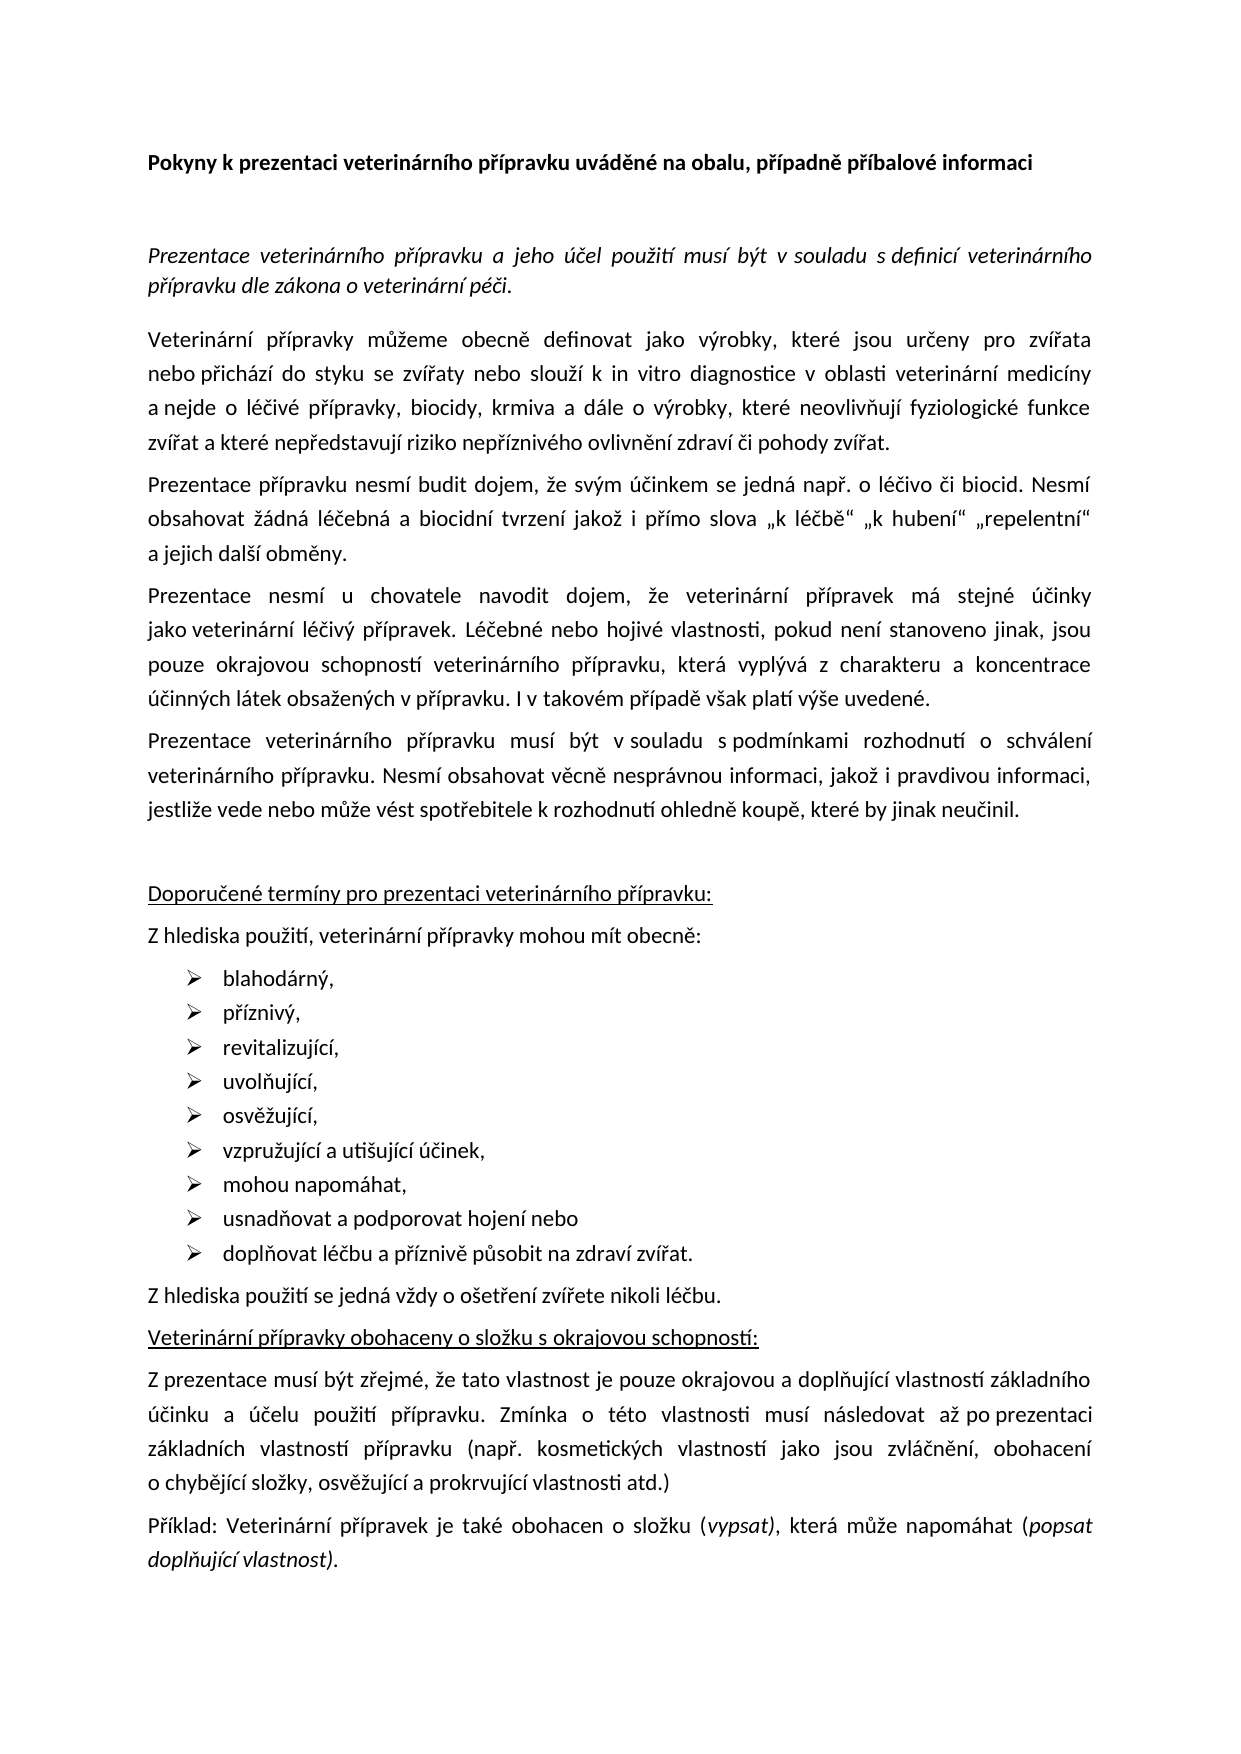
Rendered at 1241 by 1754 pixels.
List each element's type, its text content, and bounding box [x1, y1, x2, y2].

text Z hlediska použití, veterinární přípravky mohou mít obecně: [148, 915, 1093, 950]
list vzpružující a utišující účinek, [185, 1129, 1093, 1164]
text Pokyny k prezentaci veterinárního přípravku uváděné na obalu, případně příbalové informaci [148, 148, 1093, 176]
list usnadňovat a podporovat hojení nebo [185, 1198, 1093, 1232]
text Veterinární přípravky obohaceny o složku s okrajovou schopností: [148, 1317, 1093, 1351]
text Z hlediska použití se jedná vždy o ošetření zvířete nikoli léčbu. [148, 1275, 1093, 1309]
list mohou napomáhat, [185, 1164, 1093, 1198]
text Doporučené termíny pro prezentaci veterinárního přípravku: [148, 873, 1093, 907]
list osvěžující, [185, 1095, 1093, 1129]
list doplňovat léčbu a příznivě působit na zdraví zvířat. [185, 1232, 1093, 1267]
text Prezentace přípravku nesmí budit dojem, že svým účinkem se jedná např. o léčivo či biocid. Nesmí obsahovat žádná léčebná a biocidní tvrzení jakož i přímo slova „k léčbě“ „k hubení“ „repelentní“ a jejich další obměny. [148, 464, 1093, 567]
list revitalizující, [185, 1026, 1093, 1061]
text Veterinární přípravky můžeme obecně definovat jako výrobky, které jsou určeny pro zvířata nebo přichází do styku se zvířaty nebo slouží k in vitro diagnostice v oblasti veterinární medicíny a nejde o léčivé přípravky, biocidy, krmiva a dále o výrobky, které neovlivňují fyziologické funkce zvířat a které nepředstavují riziko nepříznivého ovlivnění zdraví či pohody zvířat. [148, 318, 1093, 456]
text Prezentace veterinárního přípravku a jeho účel použití musí být v souladu s definicí veterinárního přípravku dle zákona o veterinární péči. [148, 241, 1093, 299]
text Příklad: Veterinární přípravek je také obohacen o složku (vypsat), která může napomáhat (popsat doplňující vlastnost). [148, 1504, 1093, 1573]
list příznivý, [185, 992, 1093, 1026]
text Z prezentace musí být zřejmé, že tato vlastnost je pouze okrajovou a doplňující vlastností základního účinku a účelu použití přípravku. Zmínka o této vlastnosti musí následovat až po prezentaci základních vlastností přípravku (např. kosmetických vlastností jako jsou zvláčnění, obohacení o chybějící složky, osvěžující a prokrvující vlastnosti atd.) [148, 1359, 1093, 1497]
list uvolňující, [185, 1061, 1093, 1095]
text Prezentace nesmí u chovatele navodit dojem, že veterinární přípravek má stejné účinky jako veterinární léčivý přípravek. Léčebné nebo hojivé vlastnosti, pokud není stanoveno jinak, jsou pouze okrajovou schopností veterinárního přípravku, která vyplývá z charakteru a koncentrace účinných látek obsažených v přípravku. I v takovém případě však platí výše uvedené. [148, 575, 1093, 712]
text Prezentace veterinárního přípravku musí být v souladu s podmínkami rozhodnutí o schválení veterinárního přípravku. Nesmí obsahovat věcně nesprávnou informaci, jakož i pravdivou informaci, jestliže vede nebo může vést spotřebitele k rozhodnutí ohledně koupě, které by jinak neučinil. [148, 720, 1093, 823]
list blahodárný, [185, 957, 1093, 992]
